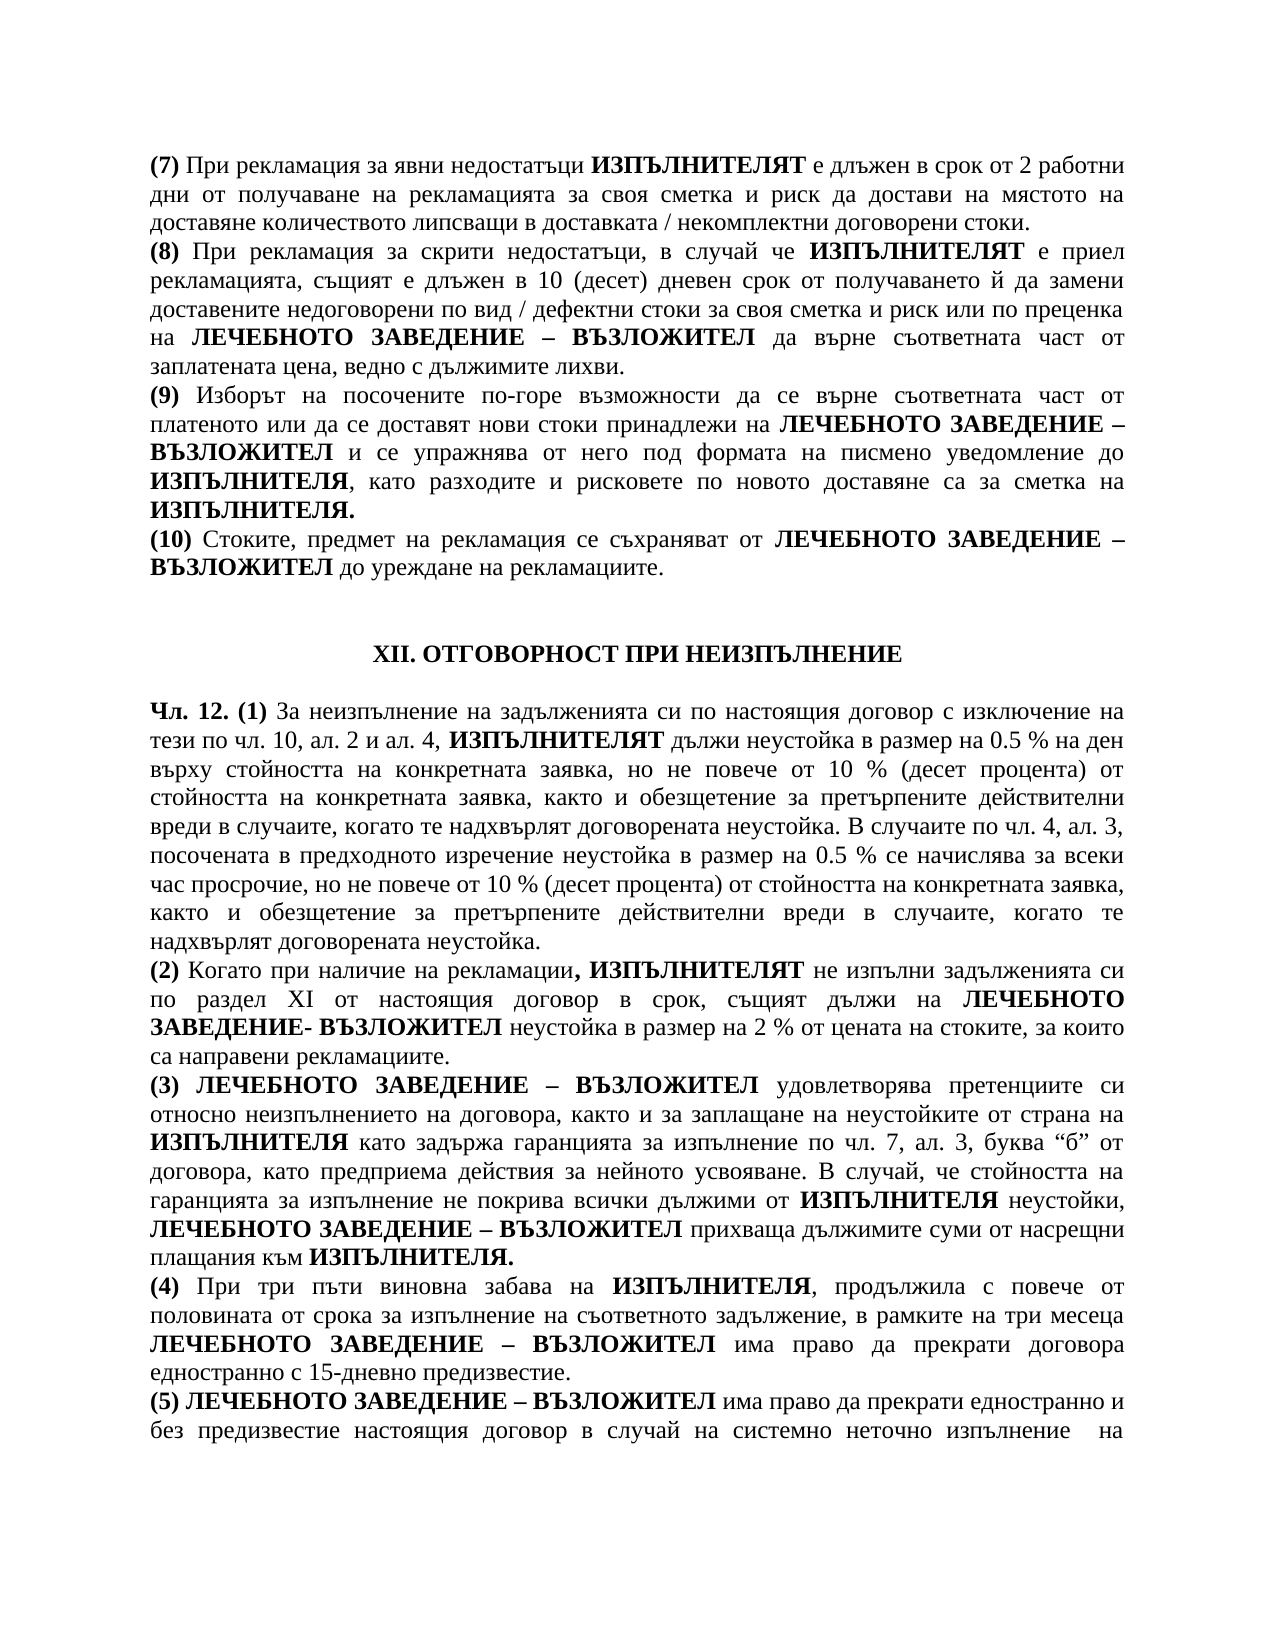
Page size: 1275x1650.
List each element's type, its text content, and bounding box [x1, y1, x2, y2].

text (10) Стоките, предмет на рекламация се съхраняват от ЛЕЧЕБНОТО ЗАВЕДЕНИЕ – ВЪЗЛОЖИТЕЛ до уреждане на рекламациите. [150, 524, 1125, 581]
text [150, 1386, 1125, 1444]
text (7) При рекламация за явни недостатъци ИЗПЪЛНИТЕЛЯТ е длъжен в срок от 2 работни дни от получаване на рекламацията за своя сметка и риск да достави на мястото на доставяне количеството липсващи в доставката / некомплектни договорени стоки. [150, 150, 1125, 236]
text (9) Изборът на посочените по-горе възможности да се върне съответната част от платеното или да се доставят нови стоки принадлежи на ЛЕЧЕБНОТО ЗАВЕДЕНИЕ – ВЪЗЛОЖИТЕЛ и се упражнява от него под формата на писмено уведомление до ИЗПЪЛНИТЕЛЯ, като разходите и рисковете по новото доставяне са за сметка на ИЗПЪЛНИТЕЛЯ. [150, 380, 1125, 524]
text (2) Когато при наличие на рекламации, ИЗПЪЛНИТЕЛЯТ не изпълни задълженията си по раздел ХІ от настоящия договор в срок, същият дължи на ЛЕЧЕБНОТО ЗАВЕДЕНИЕ- ВЪЗЛОЖИТЕЛ неустойка в размер на 2 % от цената на стоките, за които са направени рекламациите. [150, 955, 1125, 1070]
text Чл. 12. (1) За неизпълнение на задълженията си по настоящия договор с изключение на тези по чл. 10, ал. 2 и ал. 4, ИЗПЪЛНИТЕЛЯТ дължи неустойка в размер на 0.5 % на ден върху стойността на конкретната заявка, но не повече от 10 % (десет процента) от стойността на конкретната заявка, както и обезщетение за претърпените действителни вреди в случаите, когато те надхвърлят договорената неустойка. В случаите по чл. 4, ал. 3, посочената в предходното изречение неустойка в размер на 0.5 % се начислява за всеки час просрочие, но не повече от 10 % (десет процента) от стойността на конкретната заявка, както и обезщетение за претърпените действителни вреди в случаите, когато те надхвърлят договорената неустойка. [150, 696, 1125, 955]
text (3) ЛЕЧЕБНОТО ЗАВЕДЕНИЕ – ВЪЗЛОЖИТЕЛ удовлетворява претенциите си относно неизпълнението на договора, както и за заплащане на неустойките от страна на ИЗПЪЛНИТЕЛЯ като задържа гаранцията за изпълнение по чл. 7, ал. 3, буква “б” от договора, като предприема действия за нейното усвояване. В случай, че стойността на гаранцията за изпълнение не покрива всички дължими от ИЗПЪЛНИТЕЛЯ неустойки, ЛЕЧЕБНОТО ЗАВЕДЕНИЕ – ВЪЗЛОЖИТЕЛ прихваща дължимите суми от насрещни плащания към ИЗПЪЛНИТЕЛЯ. [150, 1070, 1125, 1271]
text (8) При рекламация за скрити недостатъци, в случай че ИЗПЪЛНИТЕЛЯТ е приел рекламацията, същият е длъжен в 10 (десет) дневен срок от получаването й да замени доставените недоговорени по вид / дефектни стоки за своя сметка и риск или по преценка на ЛЕЧЕБНОТО ЗАВЕДЕНИЕ – ВЪЗЛОЖИТЕЛ да върне съответната част от заплатената цена, ведно с дължимите лихви. [150, 236, 1125, 380]
text ХІІ. ОТГОВОРНОСТ ПРИ НЕИЗПЪЛНЕНИЕ [150, 639, 1125, 667]
text (4) При три пъти виновна забава на ИЗПЪЛНИТЕЛЯ, продължила с повече от половината от срока за изпълнение на съответното задължение, в рамките на три месеца ЛЕЧЕБНОТО ЗАВЕДЕНИЕ – ВЪЗЛОЖИТЕЛ има право да прекрати договора едностранно с 15-дневно предизвестие. [150, 1271, 1125, 1386]
